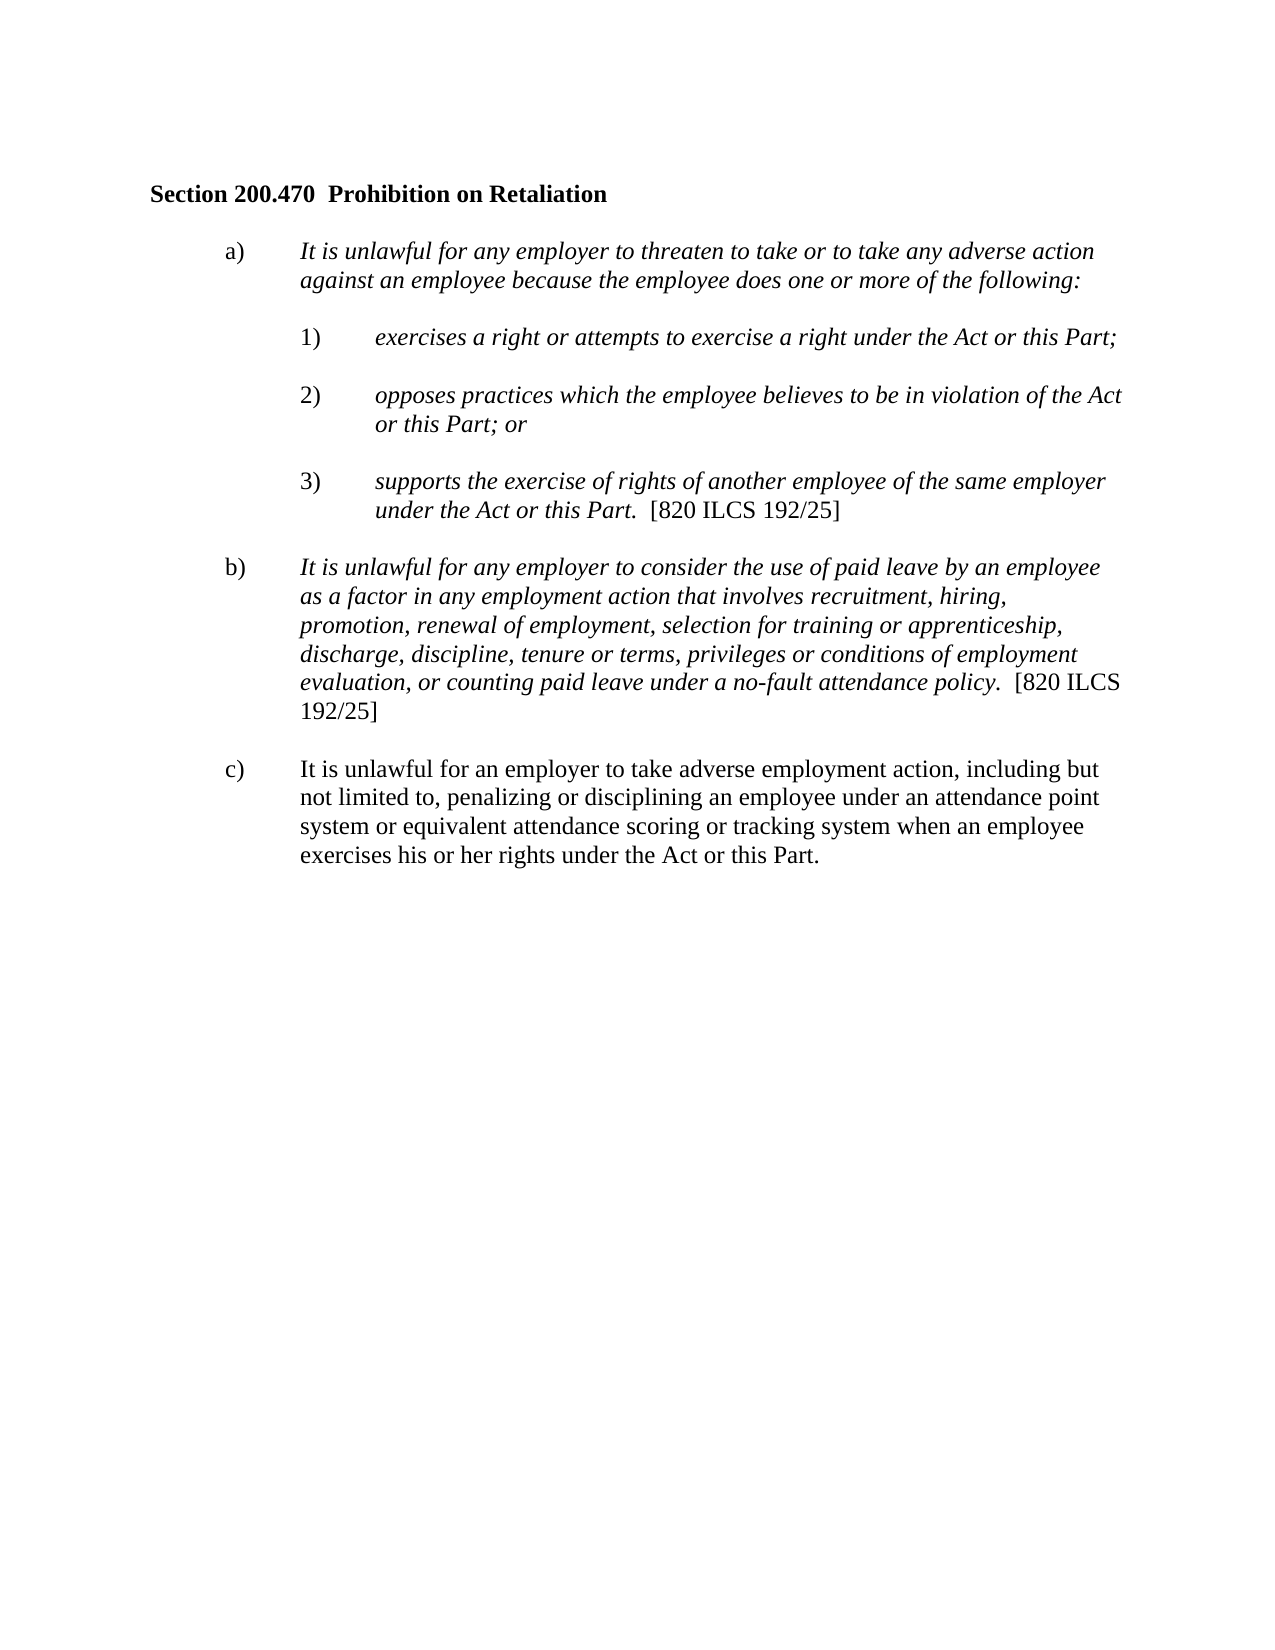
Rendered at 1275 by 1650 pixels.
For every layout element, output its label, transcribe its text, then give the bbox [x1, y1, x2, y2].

text c) It is unlawful for an employer to take adverse employment action, including but not limited to, penalizing or disciplining an employee under an attendance point system or equivalent attendance scoring or tracking system when an employee exercises his or her rights under the Act or this Part. [225, 754, 1125, 869]
text a) It is unlawful for any employer to threaten to take or to take any adverse action against an employee because the employee does one or more of the following: [225, 236, 1125, 294]
text b) It is unlawful for any employer to consider the use of paid leave by an employee as a factor in any employment action that involves recruitment, hiring, promotion, renewal of employment, selection for training or apprenticeship, discharge, discipline, tenure or terms, privileges or conditions of employment evaluation, or counting paid leave under a no-fault attendance policy. [820 ILCS 192/25] [225, 552, 1125, 725]
text Section 200.470 Prohibition on Retaliation [150, 179, 1125, 207]
text 3) supports the exercise of rights of another employee of the same employer under the Act or this Part. [820 ILCS 192/25] [300, 466, 1125, 524]
text 1) exercises a right or attempts to exercise a right under the Act or this Part; [300, 322, 1125, 351]
text 2) opposes practices which the employee believes to be in violation of the Act or this Part; or [300, 380, 1125, 437]
